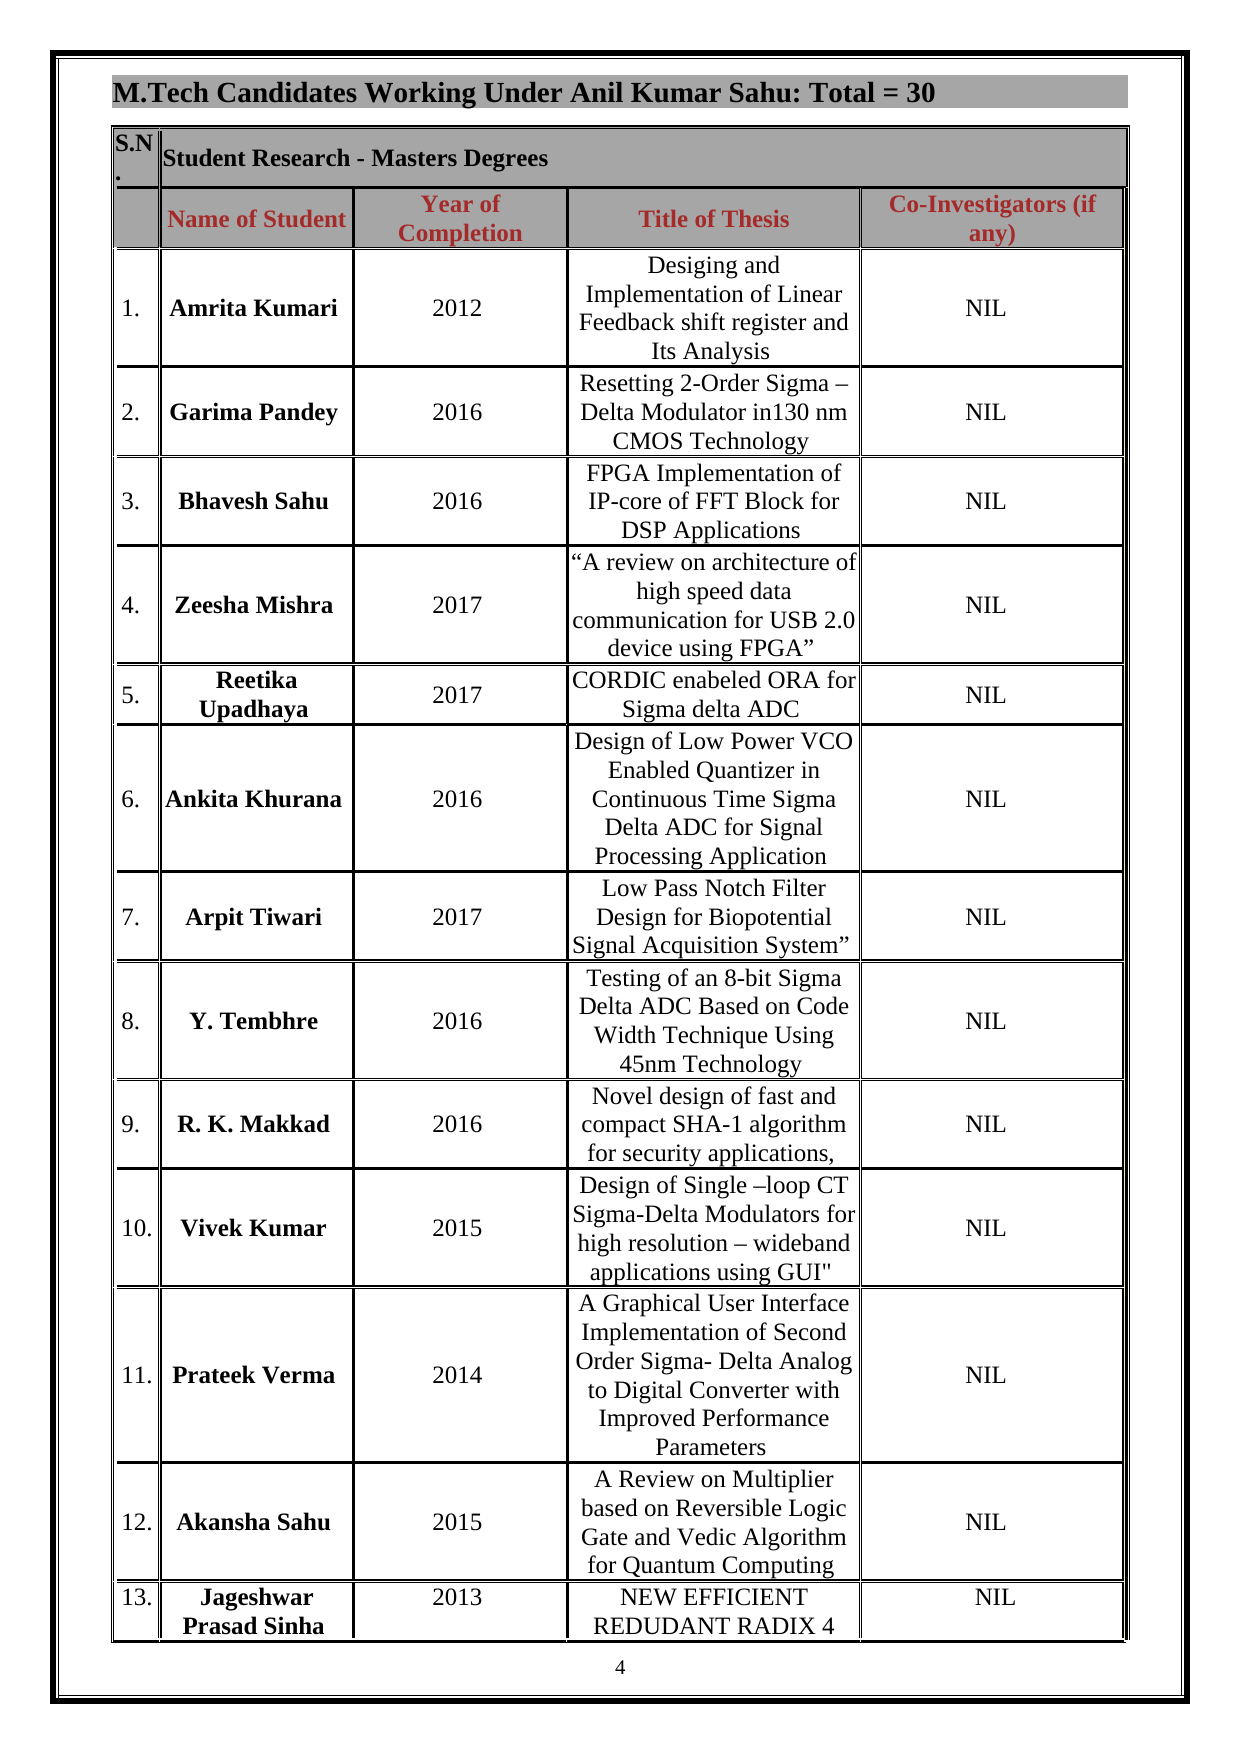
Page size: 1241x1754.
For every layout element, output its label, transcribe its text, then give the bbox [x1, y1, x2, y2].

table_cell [160, 1583, 353, 1640]
table_header S.N. [114, 127, 160, 186]
table_cell Vivek Kumar [162, 1170, 352, 1285]
table_cell Design of Low Power VCO Enabled Quantizer in Continuous Time Sigma Delta ADC for Signal Processing Application [569, 726, 859, 870]
text M.Tech Candidates Working Under Anil Kumar Sahu: Total = 30 [112, 75, 1128, 108]
table_cell Amrita Kumari [162, 250, 352, 365]
table_cell 8. [114, 959, 158, 1078]
table_cell 2013 [353, 1583, 567, 1640]
table_cell NIL [862, 666, 1122, 723]
table_cell FPGA Implementation of IP-core of FFT Block for DSP Applications [569, 458, 859, 544]
table_cell 1. [113, 247, 160, 365]
table_cell NIL [862, 1464, 1122, 1579]
table_cell NIL [862, 1170, 1122, 1285]
table_cell Garima Pandey [162, 368, 352, 454]
table_cell Novel design of fast and compact SHA-1 algorithm for security applications, [569, 1081, 859, 1167]
table_cell “A review on architecture of high speed data communication for USB 2.0 device using FPGA” [569, 547, 859, 662]
table_cell Title of Thesis [569, 189, 859, 247]
table_cell Bhavesh Sahu [162, 458, 352, 544]
table_cell Resetting 2-Order Sigma –Delta Modulator in130 nm CMOS Technology [569, 368, 859, 454]
table_cell NIL [862, 458, 1122, 544]
table_cell 2016 [355, 368, 566, 454]
table_cell Zeesha Mishra [162, 547, 352, 662]
table_cell 2015 [355, 1464, 566, 1579]
table_cell Testing of an 8-bit Sigma Delta ADC Based on Code Width Technique Using 45nm Technology [569, 963, 859, 1078]
table_cell 2017 [355, 873, 566, 959]
table_cell 4. [114, 544, 158, 662]
table_cell A Review on Multiplier based on Reversible Logic Gate and Vedic Algorithm for Quantum Computing [569, 1464, 859, 1579]
table_cell Desiging and Implementation of Linear Feedback shift register and Its Analysis [569, 250, 859, 365]
table_cell 7. [114, 870, 158, 959]
table_cell 2016 [355, 963, 566, 1078]
table_cell Low Pass Notch Filter Design for Biopotential Signal Acquisition System” [569, 873, 859, 959]
table_cell 9. [113, 1078, 160, 1167]
table_header Student Research - Masters Degrees [160, 129, 1126, 186]
table_cell 3. [114, 455, 158, 544]
table_cell 2016 [355, 726, 566, 870]
table_cell 2015 [355, 1170, 566, 1285]
table_cell 11. [114, 1285, 158, 1461]
table_cell Akansha Sahu [162, 1464, 352, 1579]
table_cell 2. [114, 365, 158, 454]
table_cell NIL [862, 1081, 1122, 1167]
table_cell NIL [862, 963, 1122, 1078]
table_cell 5. [114, 662, 158, 723]
table_cell NIL [861, 1583, 1124, 1640]
table_cell NIL [862, 1289, 1122, 1461]
table_cell 13. [114, 1579, 160, 1640]
table_cell NIL [862, 250, 1122, 365]
table_cell NIL [862, 873, 1122, 959]
table_cell Co-Investigators (if any) [862, 189, 1122, 247]
table_cell NIL [862, 547, 1122, 662]
table_cell 2016 [355, 1081, 566, 1167]
table_cell Ankita Khurana [162, 726, 352, 870]
table_cell 2012 [355, 250, 566, 365]
table_cell 2017 [355, 666, 566, 723]
table_cell Reetika Upadhaya [162, 666, 352, 723]
table_cell Y. Tembhre [162, 963, 352, 1078]
table_cell Name of Student [162, 189, 352, 247]
table_cell CORDIC enabeled ORA for Sigma delta ADC [569, 666, 859, 723]
table_cell 2017 [355, 547, 566, 662]
table_cell NIL [862, 368, 1122, 454]
table_cell 2014 [355, 1289, 566, 1461]
table_cell R. K. Makkad [162, 1081, 352, 1167]
table_cell 2016 [355, 458, 566, 544]
table_cell Year of Completion [355, 189, 566, 247]
table_cell Design of Single –loop CT Sigma-Delta Modulators for high resolution – wideband applications using GUI" [569, 1170, 859, 1285]
table_cell Arpit Tiwari [162, 873, 352, 959]
table_cell 12. [114, 1461, 158, 1579]
table_cell Prateek Verma [162, 1289, 352, 1461]
table_cell [114, 186, 158, 247]
table_cell 10. [114, 1167, 158, 1285]
table_cell NIL [862, 726, 1122, 870]
table_cell A Graphical User Interface Implementation of Second Order Sigma- Delta Analog to Digital Converter with Improved Performance Parameters [569, 1289, 859, 1461]
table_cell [567, 1583, 861, 1640]
table_cell 6. [113, 723, 158, 870]
